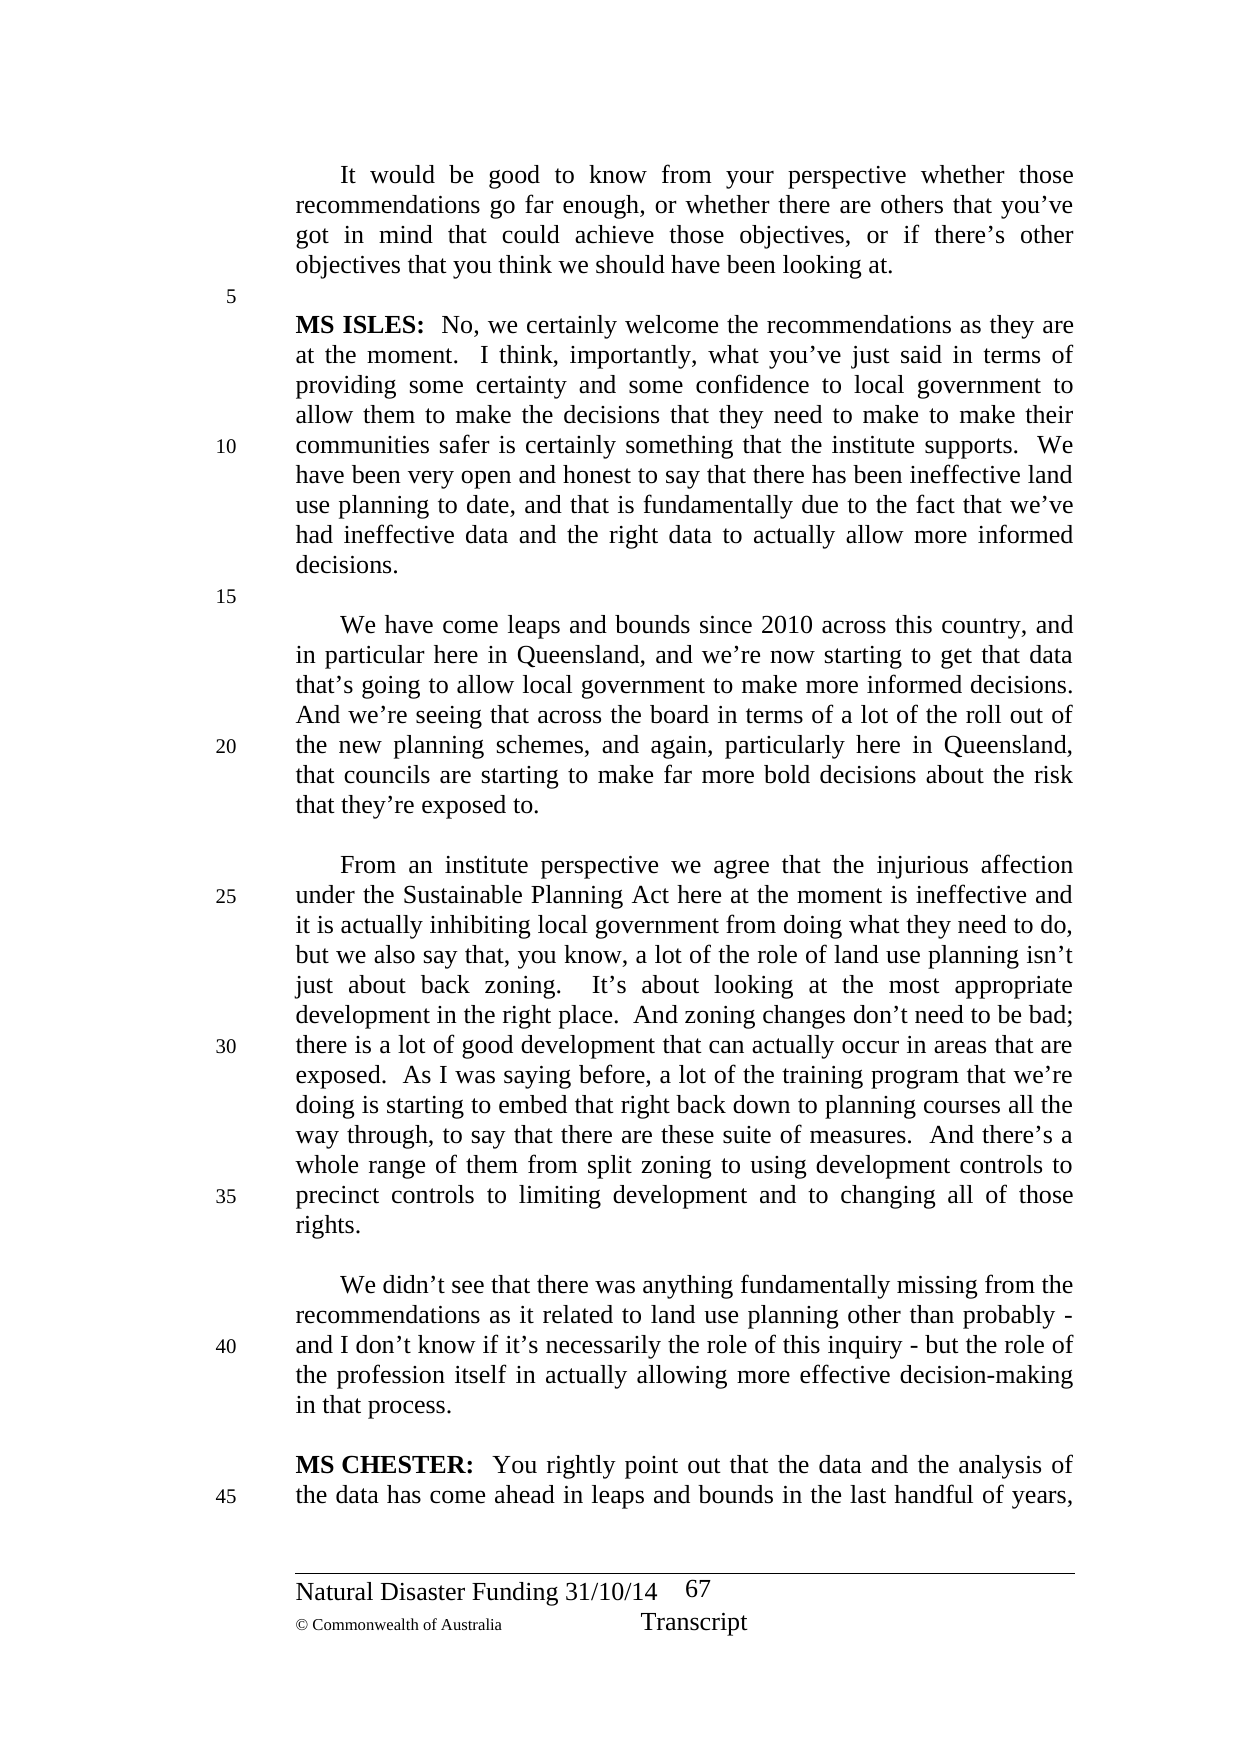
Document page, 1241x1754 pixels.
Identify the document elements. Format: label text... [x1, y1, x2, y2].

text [295, 1449, 1075, 1509]
text We have come leaps and bounds since 2010 across this country, and in particular here in Queensland, and we’re now starting to get that data that’s going to allow local government to make more informed decisions. And we’re seeing that across the board in terms of a lot of the roll out of the new planning schemes, and again, particularly here in Queensland, that councils are starting to make far more bold decisions about the risk that they’re exposed to. [295, 609, 1075, 819]
text From an institute perspective we agree that the injurious affection under the Sustainable Planning Act here at the moment is ineffective and it is actually inhibiting local government from doing what they need to do, but we also say that, you know, a lot of the role of land use planning isn’t just about back zoning. It’s about looking at the most appropriate development in the right place. And zoning changes don’t need to be bad; there is a lot of good development that can actually occur in areas that are exposed. As I was saying before, a lot of the training program that we’re doing is starting to embed that right back down to planning courses all the way through, to say that there are these suite of measures. And there’s a whole range of them from split zoning to using development controls to precinct controls to limiting development and to changing all of those rights. [295, 849, 1075, 1239]
text We didn’t see that there was anything fundamentally missing from the recommendations as it related to land use planning other than probably - and I don’t know if it’s necessarily the role of this inquiry - but the role of the profession itself in actually allowing more effective decision-making in that process. [295, 1269, 1075, 1419]
text It would be good to know from your perspective whether those recommendations go far enough, or whether there are others that you’ve got in mind that could achieve those objectives, or if there’s other objectives that you think we should have been looking at. [295, 159, 1075, 279]
text MS ISLES: No, we certainly welcome the recommendations as they are at the moment. I think, importantly, what you’ve just said in terms of providing some certainty and some confidence to local government to allow them to make the decisions that they need to make to make their communities safer is certainly something that the institute supports. We have been very open and honest to say that there has been ineffective land use planning to date, and that is fundamentally due to the fact that we’ve had ineffective data and the right data to actually allow more informed decisions. [295, 309, 1075, 579]
